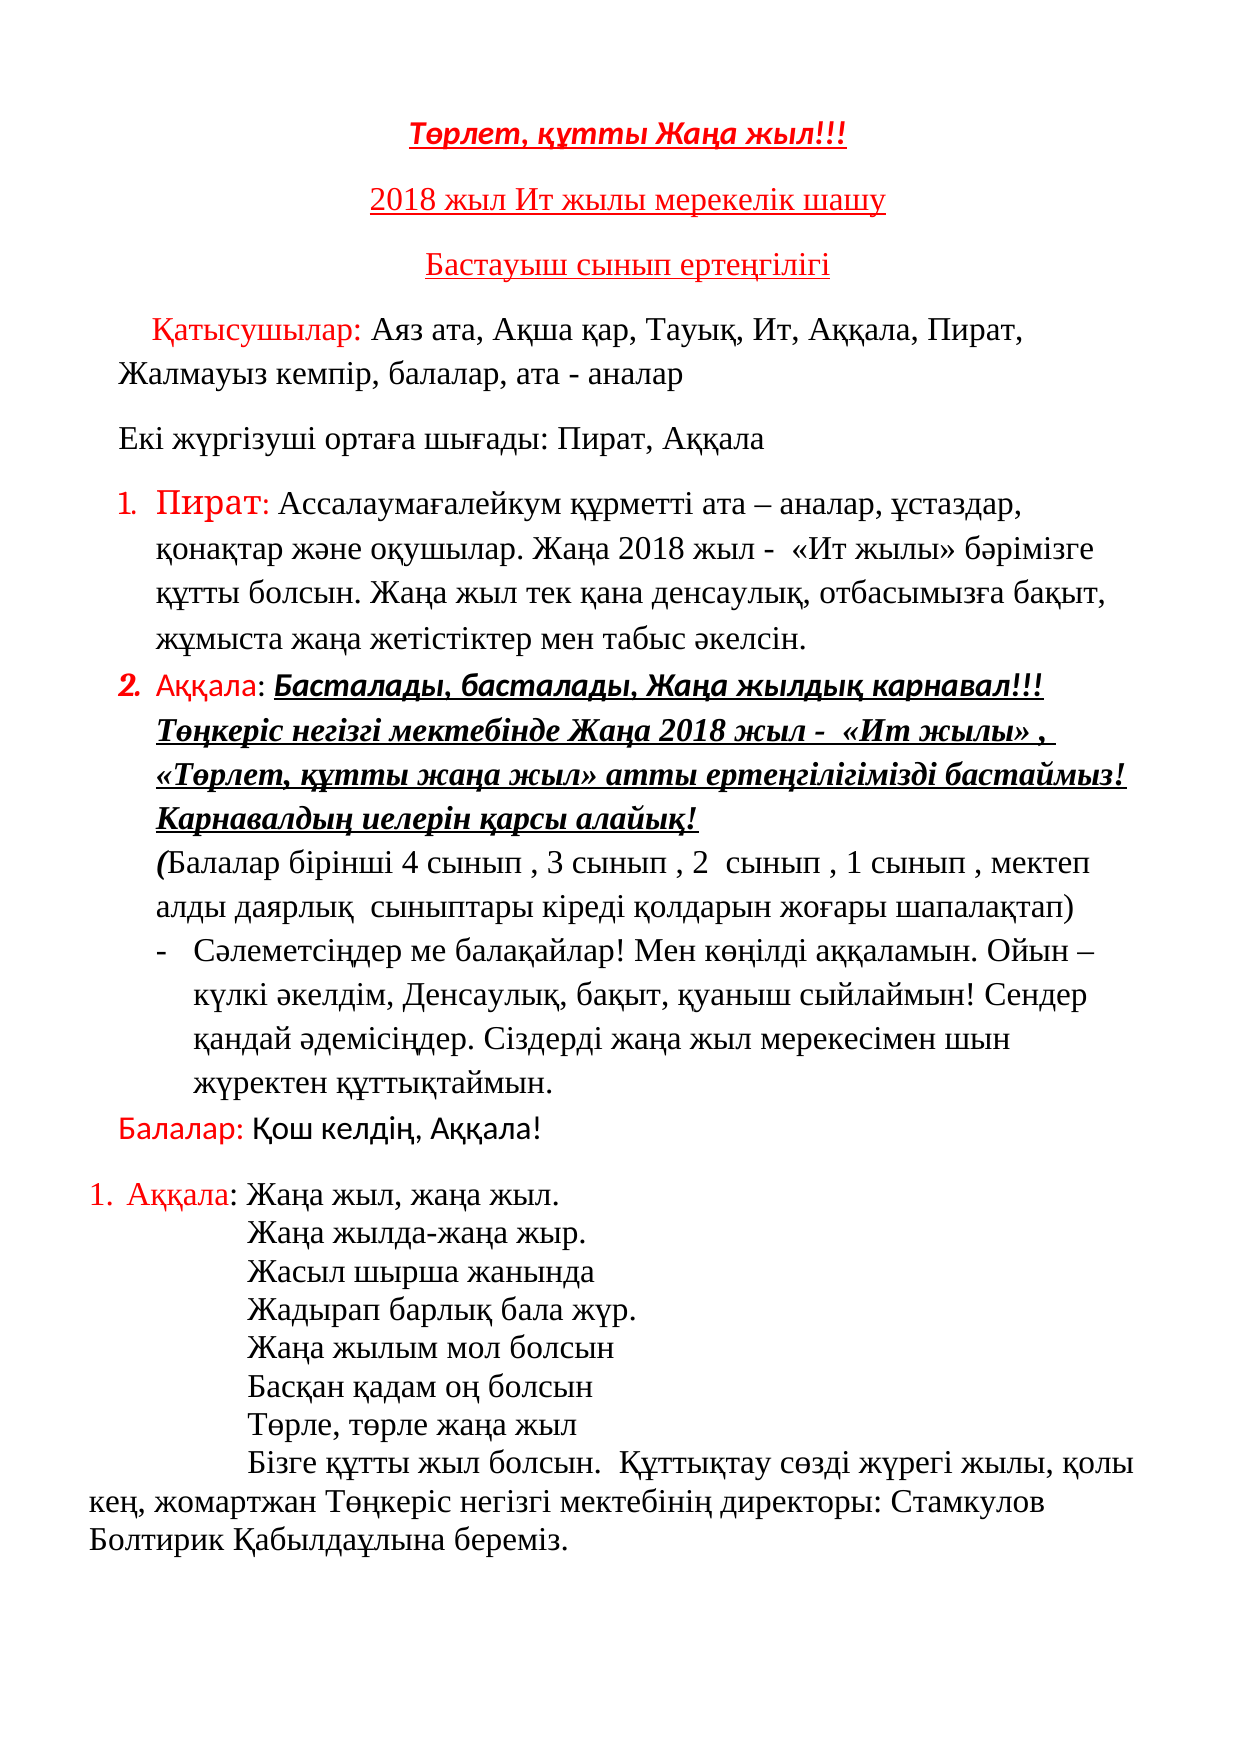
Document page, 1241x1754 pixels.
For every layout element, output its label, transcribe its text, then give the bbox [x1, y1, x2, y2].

list «Төрлет, құтты жаңа жыл» атты ертеңгілігімізді бастаймыз! [156, 754, 1137, 792]
text Жаңа жылым мол болсын Басқан қадам оң болсын Төрле, төрле жаңа жыл Бізге құтты жыл болсын. Құттықтау сөзді жүрегі жылы, қолы кең, жомартжан Төңкеріс негізгі мектебінің директоры: Стамкулов Болтирик Қабылдаұлына береміз. [89, 1328, 1137, 1558]
text Бастауыш сынып ертеңгілігі [118, 244, 1137, 283]
list Аққала: Басталады, басталады, Жаңа жылдық карнавал!!!Төңкеріс негізгі мектебінде Жаңа 2018 жыл - «Ит жылы» , [118, 664, 1137, 748]
text Жаңа жылда-жаңа жыр. [89, 1213, 1137, 1251]
text 2018 жыл Ит жылы мерекелік шашу [118, 179, 1137, 218]
list Аққала: Жаңа жыл, жаңа жыл. [89, 1174, 1137, 1213]
text Жасыл шырша жанында [89, 1251, 1137, 1289]
text Төрлет, құтты Жаңа жыл!!! [118, 112, 1137, 153]
list Пират: Ассалаумағалейкум құрметті ата – аналар, ұстаздар, қонақтар және оқушылар. Жаңа 2018 жыл - «Ит жылы» бәрімізге құтты болсын. Жаңа жыл тек қана денсаулық, отбасымызға бақыт, жұмыста жаңа жетістіктер мен табыс әкелсін. [118, 483, 1137, 658]
list Балалар: Қош келдің, Аққала! [118, 1107, 1137, 1147]
list (Балалар бірінші 4 сынып , 3 сынып , 2 сынып , 1 сынып , мектеп алды даярлық сыныптары кіреді қолдарын жоғары шапалақтап) [156, 842, 1137, 925]
text Қатысушылар: Аяз ата, Ақша қар, Тауық, Ит, Аққала, Пират, Жалмауыз кемпір, балалар, ата - аналар [118, 309, 1137, 392]
list Карнавалдың иелерін қарсы алайық! [156, 798, 1137, 837]
text Екі жүргізуші ортаға шығады: Пират, Аққала [118, 418, 1137, 457]
list Сәлеметсіңдер ме балақайлар! Мен көңілді аққаламын. Ойын – күлкі әкелдім, Денсаулық, бақыт, қуаныш сыйлаймын! Сендер қандай әдемісіңдер. Сіздерді жаңа жыл мерекесімен шын жүректен құттықтаймын. [156, 930, 1137, 1101]
text Жадырап барлық бала жүр. [89, 1289, 1137, 1328]
